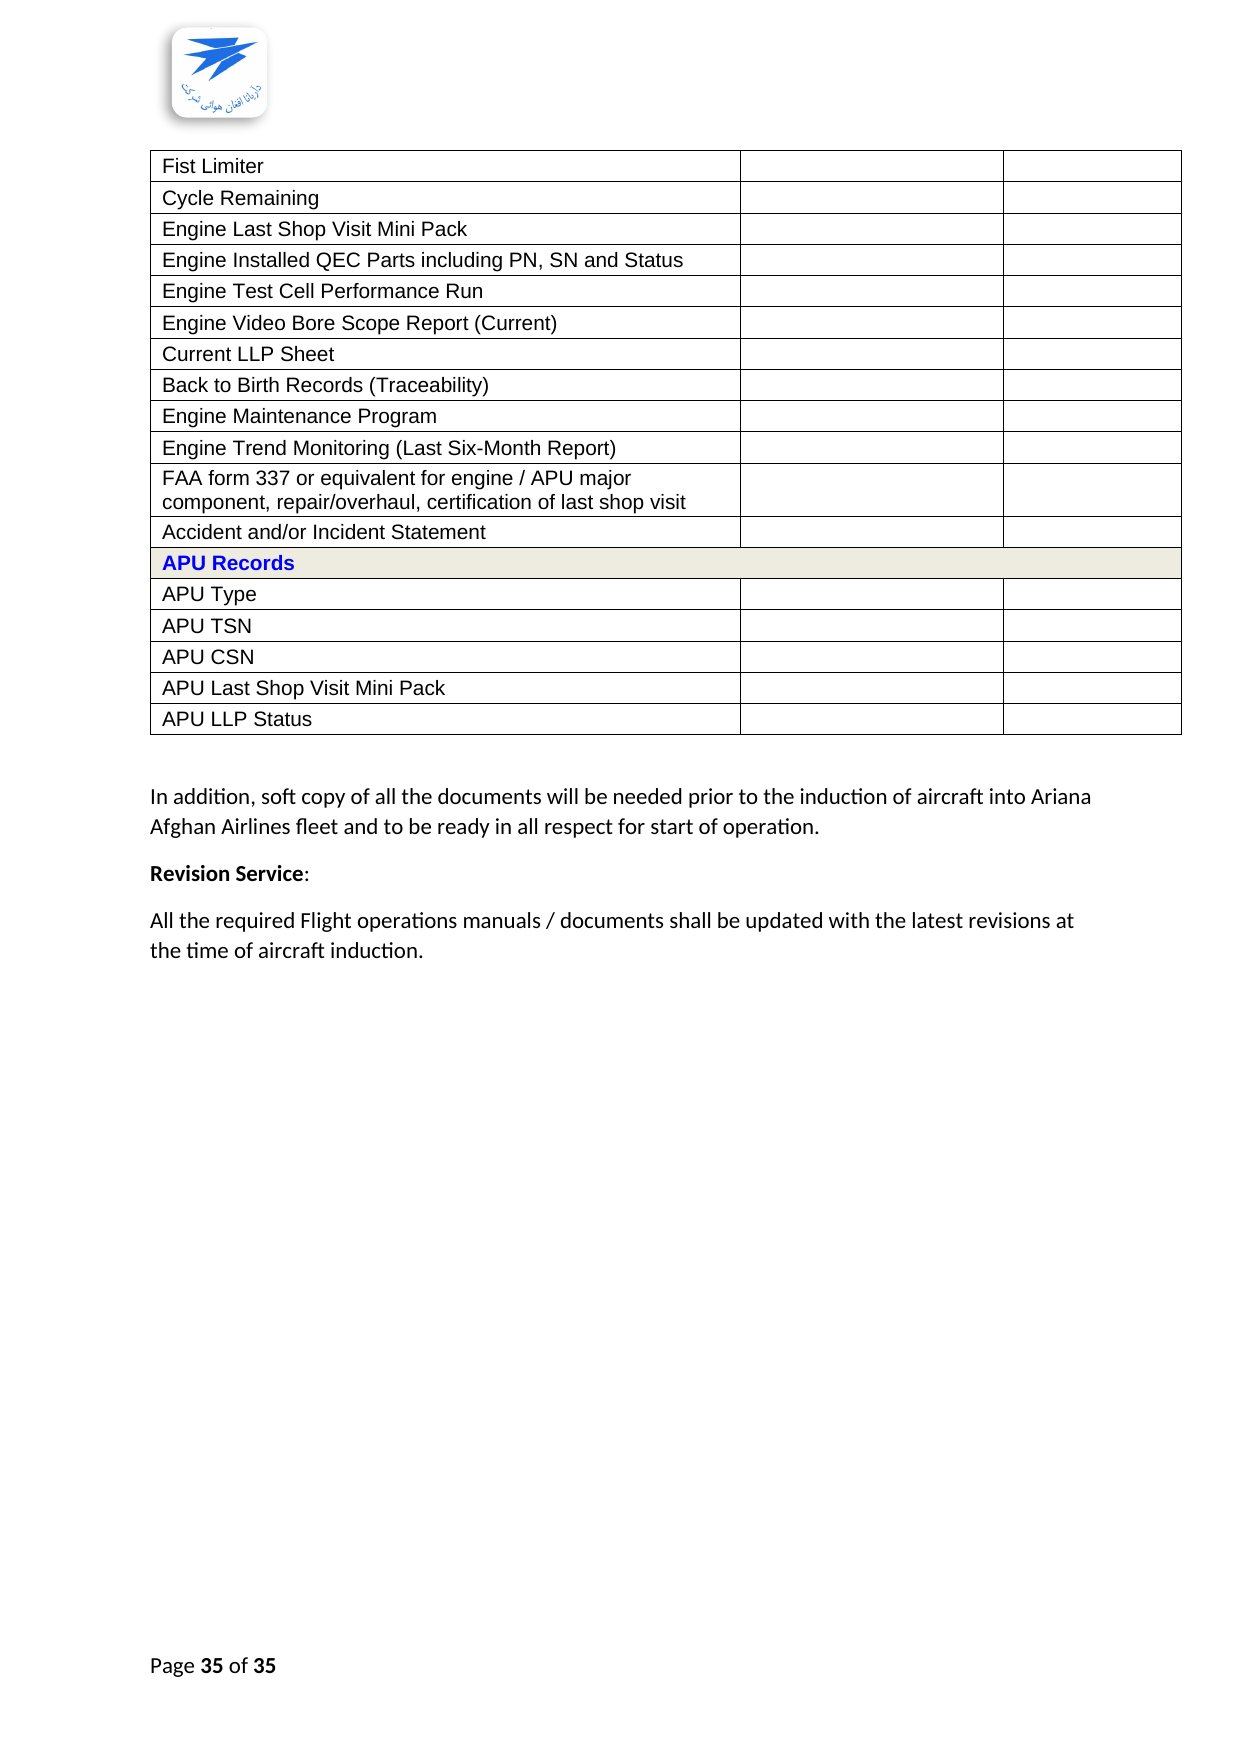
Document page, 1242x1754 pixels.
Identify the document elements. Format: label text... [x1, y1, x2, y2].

table_cell Engine Maintenance Program [151, 401, 740, 431]
text In addition, soft copy of all the documents will be needed prior to the induction of aircraft into Ariana Afghan Airlines fleet and to be ready in all respect for start of operation. [150, 782, 1106, 841]
text Revision Service: [150, 859, 1106, 887]
table_cell [1004, 517, 1181, 547]
table_cell [741, 432, 1003, 462]
table_cell [741, 339, 1003, 369]
table_cell APU LLP Status [151, 704, 740, 734]
table_cell [1004, 432, 1181, 462]
table_cell [741, 610, 1003, 641]
table_cell Fist Limiter [151, 151, 740, 181]
table_cell APU CSN [151, 642, 740, 672]
table_cell [1004, 339, 1181, 369]
table_cell [741, 464, 1003, 516]
table_cell APU Last Shop Visit Mini Pack [151, 673, 740, 703]
table_cell Engine Test Cell Performance Run [151, 276, 740, 306]
table_cell [1004, 610, 1181, 641]
table_cell [741, 673, 1003, 703]
table_cell [1004, 151, 1181, 181]
table_cell [741, 151, 1003, 181]
table_cell [741, 214, 1003, 244]
table_cell [741, 276, 1003, 306]
table_cell [741, 642, 1003, 672]
table_cell Back to Birth Records (Traceability) [151, 370, 740, 400]
table_cell Engine Video Bore Scope Report (Current) [151, 307, 740, 337]
table_cell APU Records [151, 548, 1181, 578]
table_cell [741, 401, 1003, 431]
table_cell [1004, 370, 1181, 400]
table_cell [741, 307, 1003, 337]
table_cell [741, 182, 1003, 212]
table_cell Current LLP Sheet [151, 339, 740, 369]
table_cell Cycle Remaining [151, 182, 740, 212]
table_cell Engine Last Shop Visit Mini Pack [151, 214, 740, 244]
text All the required Flight operations manuals / documents shall be updated with the latest revisions at the time of aircraft induction. [150, 906, 1106, 964]
table_cell [741, 370, 1003, 400]
table_cell [1004, 401, 1181, 431]
table_cell FAA form 337 or equivalent for engine / APU major component, repair/overhaul, certification of last shop visit [151, 464, 740, 516]
table_cell [741, 579, 1003, 609]
table_cell [741, 245, 1003, 275]
table_cell [1004, 673, 1181, 703]
table_cell [1004, 642, 1181, 672]
picture [171, 27, 268, 118]
table_cell Engine Trend Monitoring (Last Six-Month Report) [151, 432, 740, 462]
table_cell APU Type [151, 579, 740, 609]
table_cell [1004, 214, 1181, 244]
table_cell [1004, 276, 1181, 306]
table_cell [1004, 704, 1181, 734]
table_cell Engine Installed QEC Parts including PN, SN and Status [151, 245, 740, 275]
table_cell [1004, 307, 1181, 337]
table_cell [741, 517, 1003, 547]
table_cell [1004, 182, 1181, 212]
table_cell [1004, 464, 1181, 516]
table_cell APU TSN [151, 610, 740, 641]
table_cell [1004, 579, 1181, 609]
table_cell Accident and/or Incident Statement [151, 517, 740, 547]
table_cell [1004, 245, 1181, 275]
table_cell [741, 704, 1003, 734]
